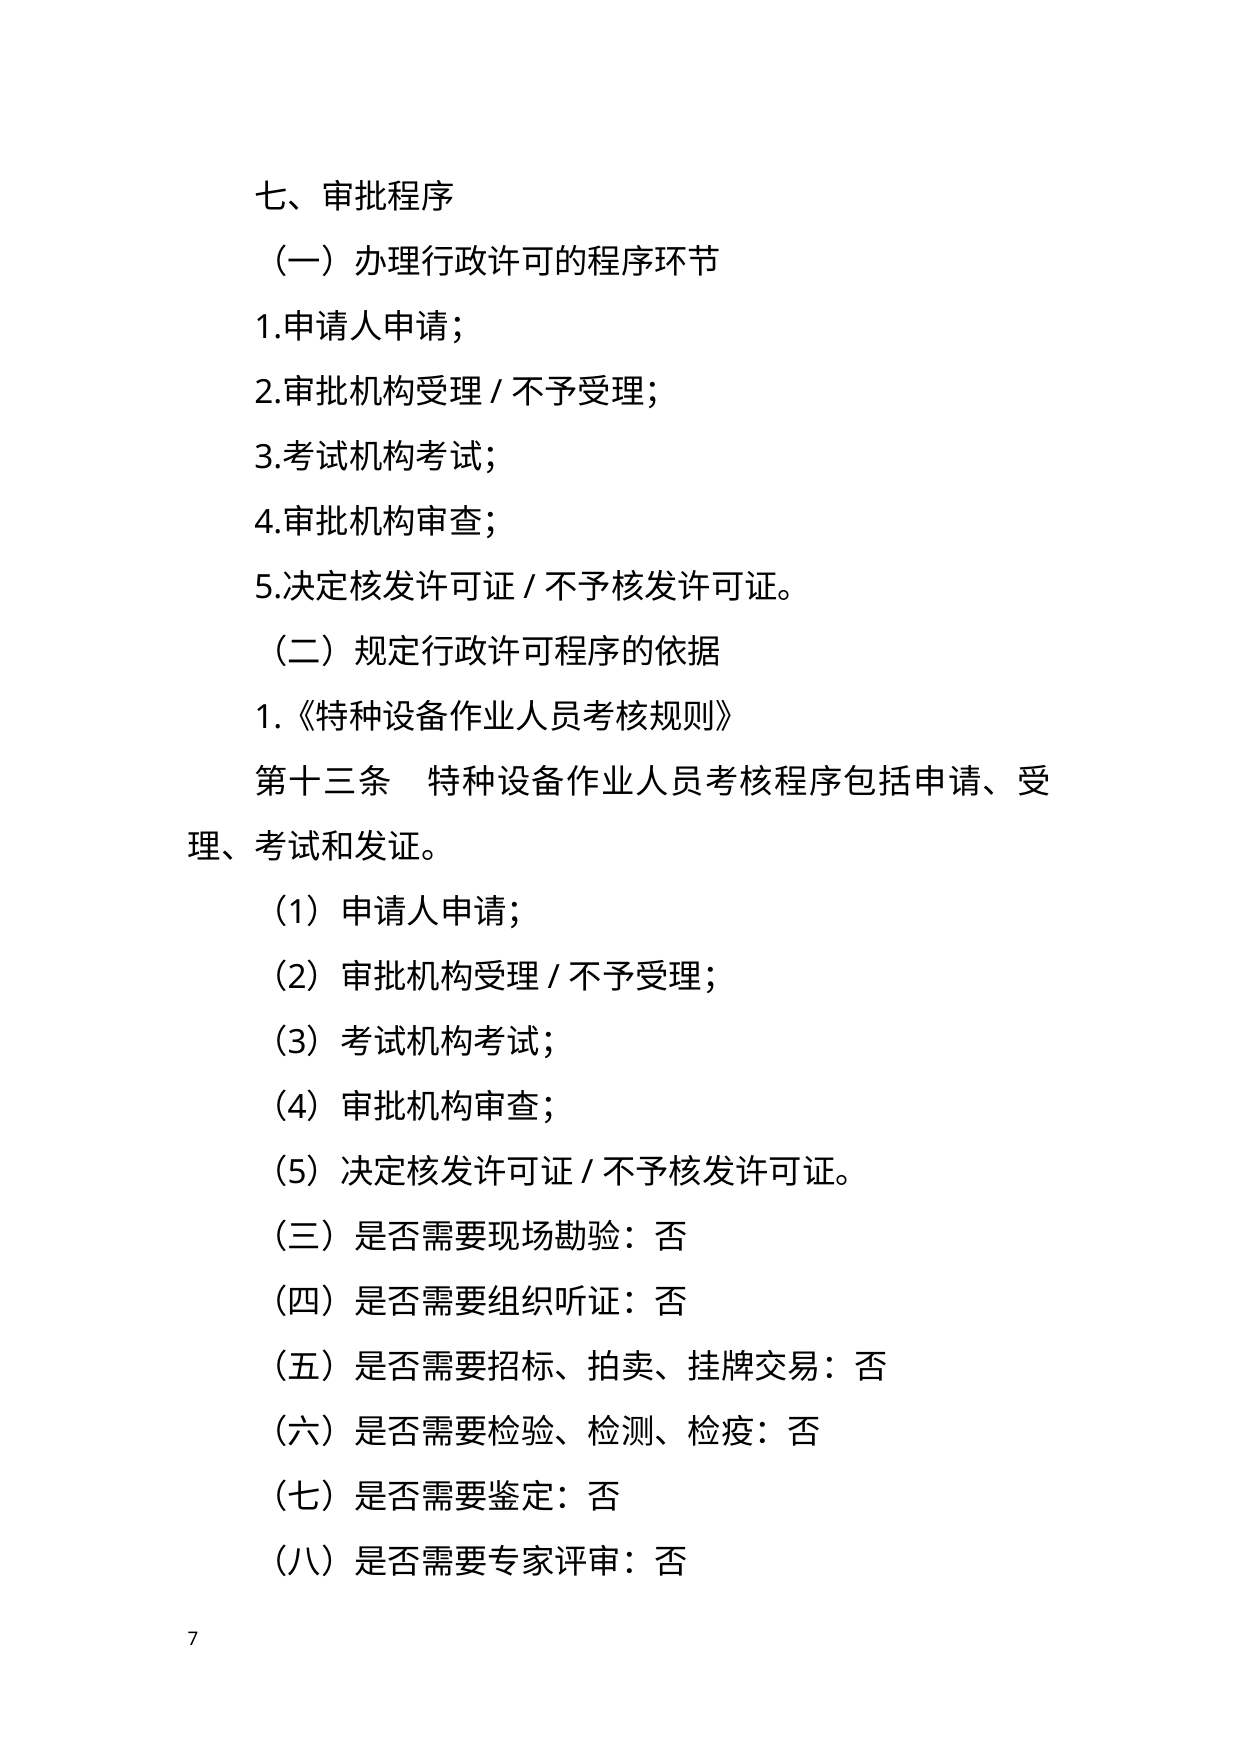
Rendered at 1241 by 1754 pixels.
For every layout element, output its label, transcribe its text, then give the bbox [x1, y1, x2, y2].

list （四）是否需要组织听证：否 [187, 1267, 1053, 1332]
list （3）考试机构考试； [187, 1007, 1053, 1072]
list （七）是否需要鉴定：否 [187, 1462, 1053, 1527]
list 1.申请人申请； [187, 292, 1053, 357]
list 3.考试机构考试； [187, 422, 1053, 487]
list 2.审批机构受理 / 不予受理； [187, 357, 1053, 422]
list （2）审批机构受理 / 不予受理； [187, 942, 1053, 1007]
list （六）是否需要检验、检测、检疫：否 [187, 1397, 1053, 1462]
list （4）审批机构审查； [187, 1072, 1053, 1137]
list 第十三条 特种设备作业人员考核程序包括申请、受理、考试和发证。 [187, 747, 1053, 877]
list 1.《特种设备作业人员考核规则》 [187, 682, 1053, 747]
list （1）申请人申请； [187, 877, 1053, 942]
list 4.审批机构审查； [187, 487, 1053, 552]
text （一）办理行政许可的程序环节 [187, 227, 1053, 292]
list 七、审批程序 [187, 162, 1053, 227]
list （五）是否需要招标、拍卖、挂牌交易：否 [187, 1332, 1053, 1397]
list （二）规定行政许可程序的依据 [187, 617, 1053, 682]
list （三）是否需要现场勘验：否 [187, 1202, 1053, 1267]
list （八）是否需要专家评审：否 [187, 1527, 1053, 1592]
list 5.决定核发许可证 / 不予核发许可证。 [187, 552, 1053, 617]
list （5）决定核发许可证 / 不予核发许可证。 [187, 1137, 1053, 1202]
